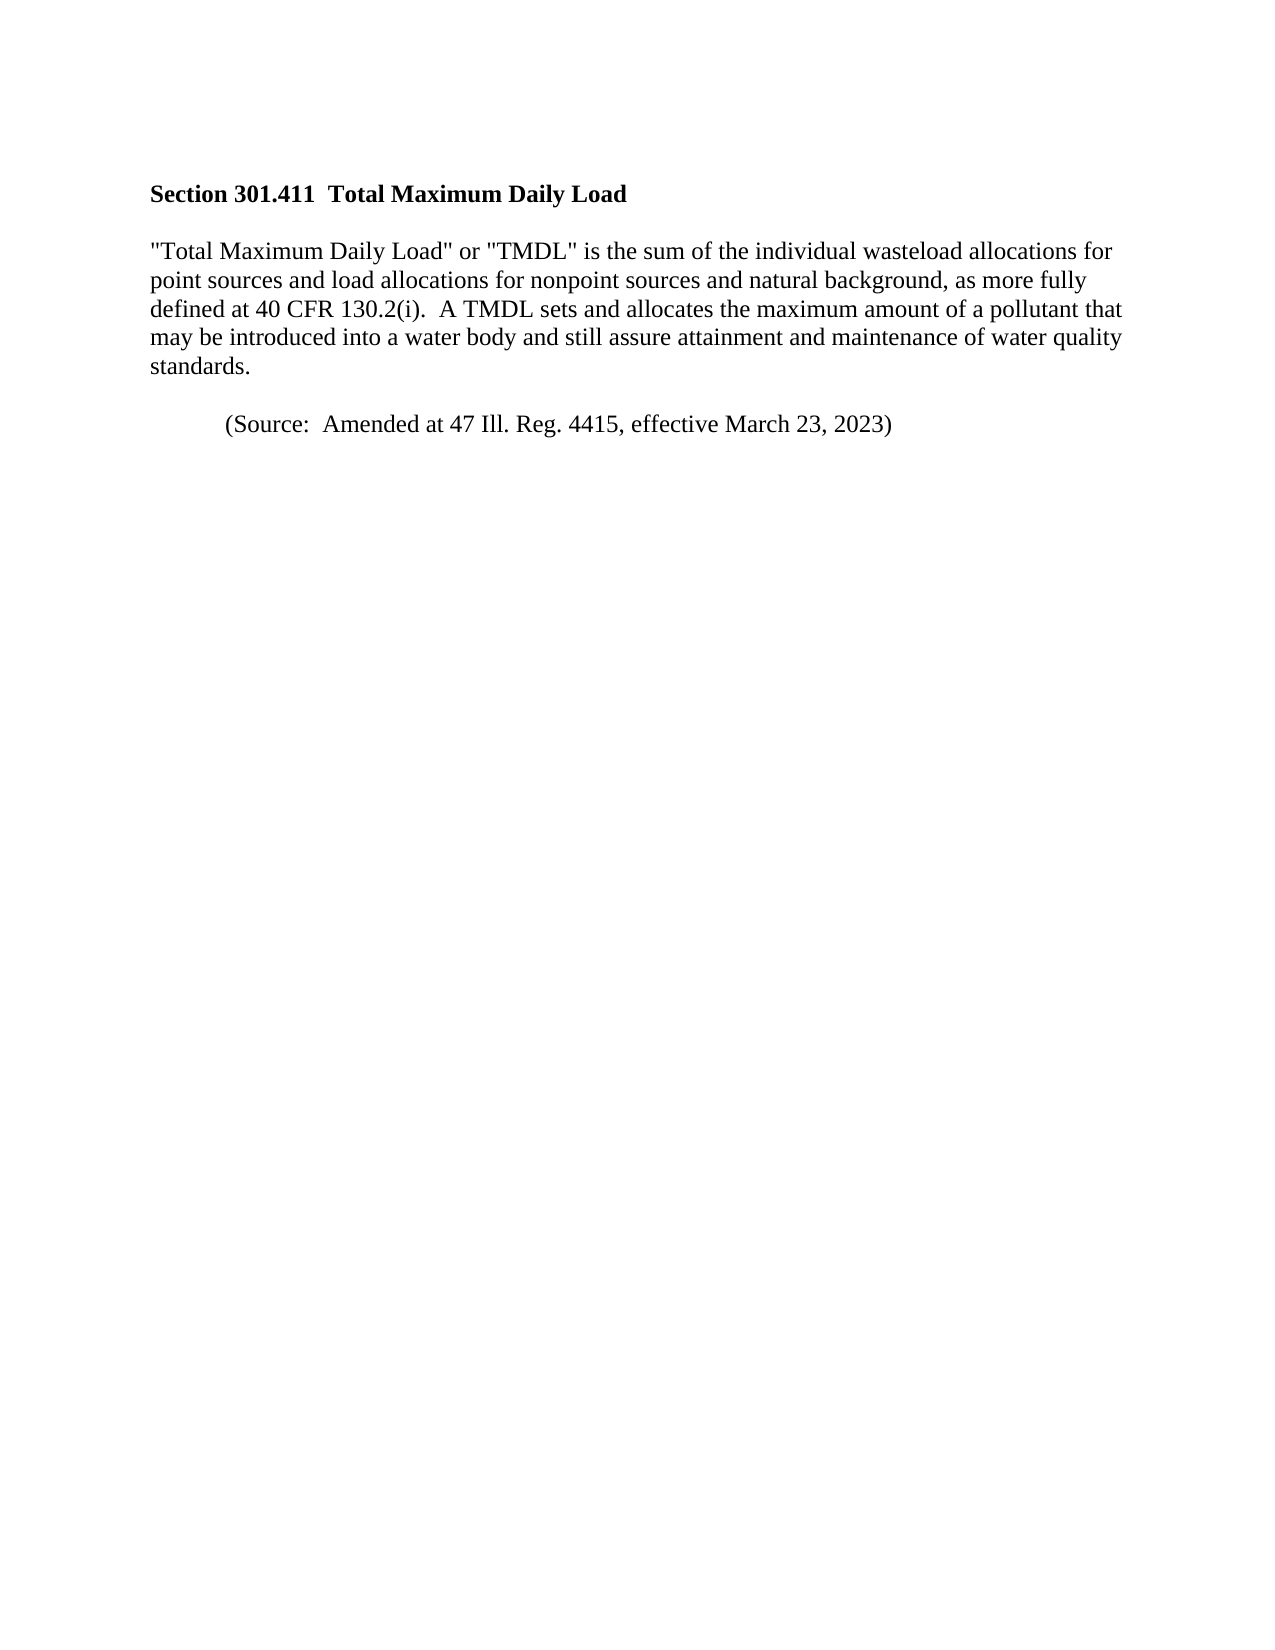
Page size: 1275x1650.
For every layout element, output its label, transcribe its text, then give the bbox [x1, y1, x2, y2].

text Section 301.411 Total Maximum Daily Load [150, 179, 1125, 207]
text "Total Maximum Daily Load" or "TMDL" is the sum of the individual wasteload allocations for point sources and load allocations for nonpoint sources and natural background, as more fully defined at 40 CFR 130.2(i). A TMDL sets and allocates the maximum amount of a pollutant that may be introduced into a water body and still assure attainment and maintenance of water quality standards. [150, 236, 1125, 380]
text (Source: Amended at 47 Ill. Reg. 4415, effective March 23, 2023) [225, 409, 1125, 437]
